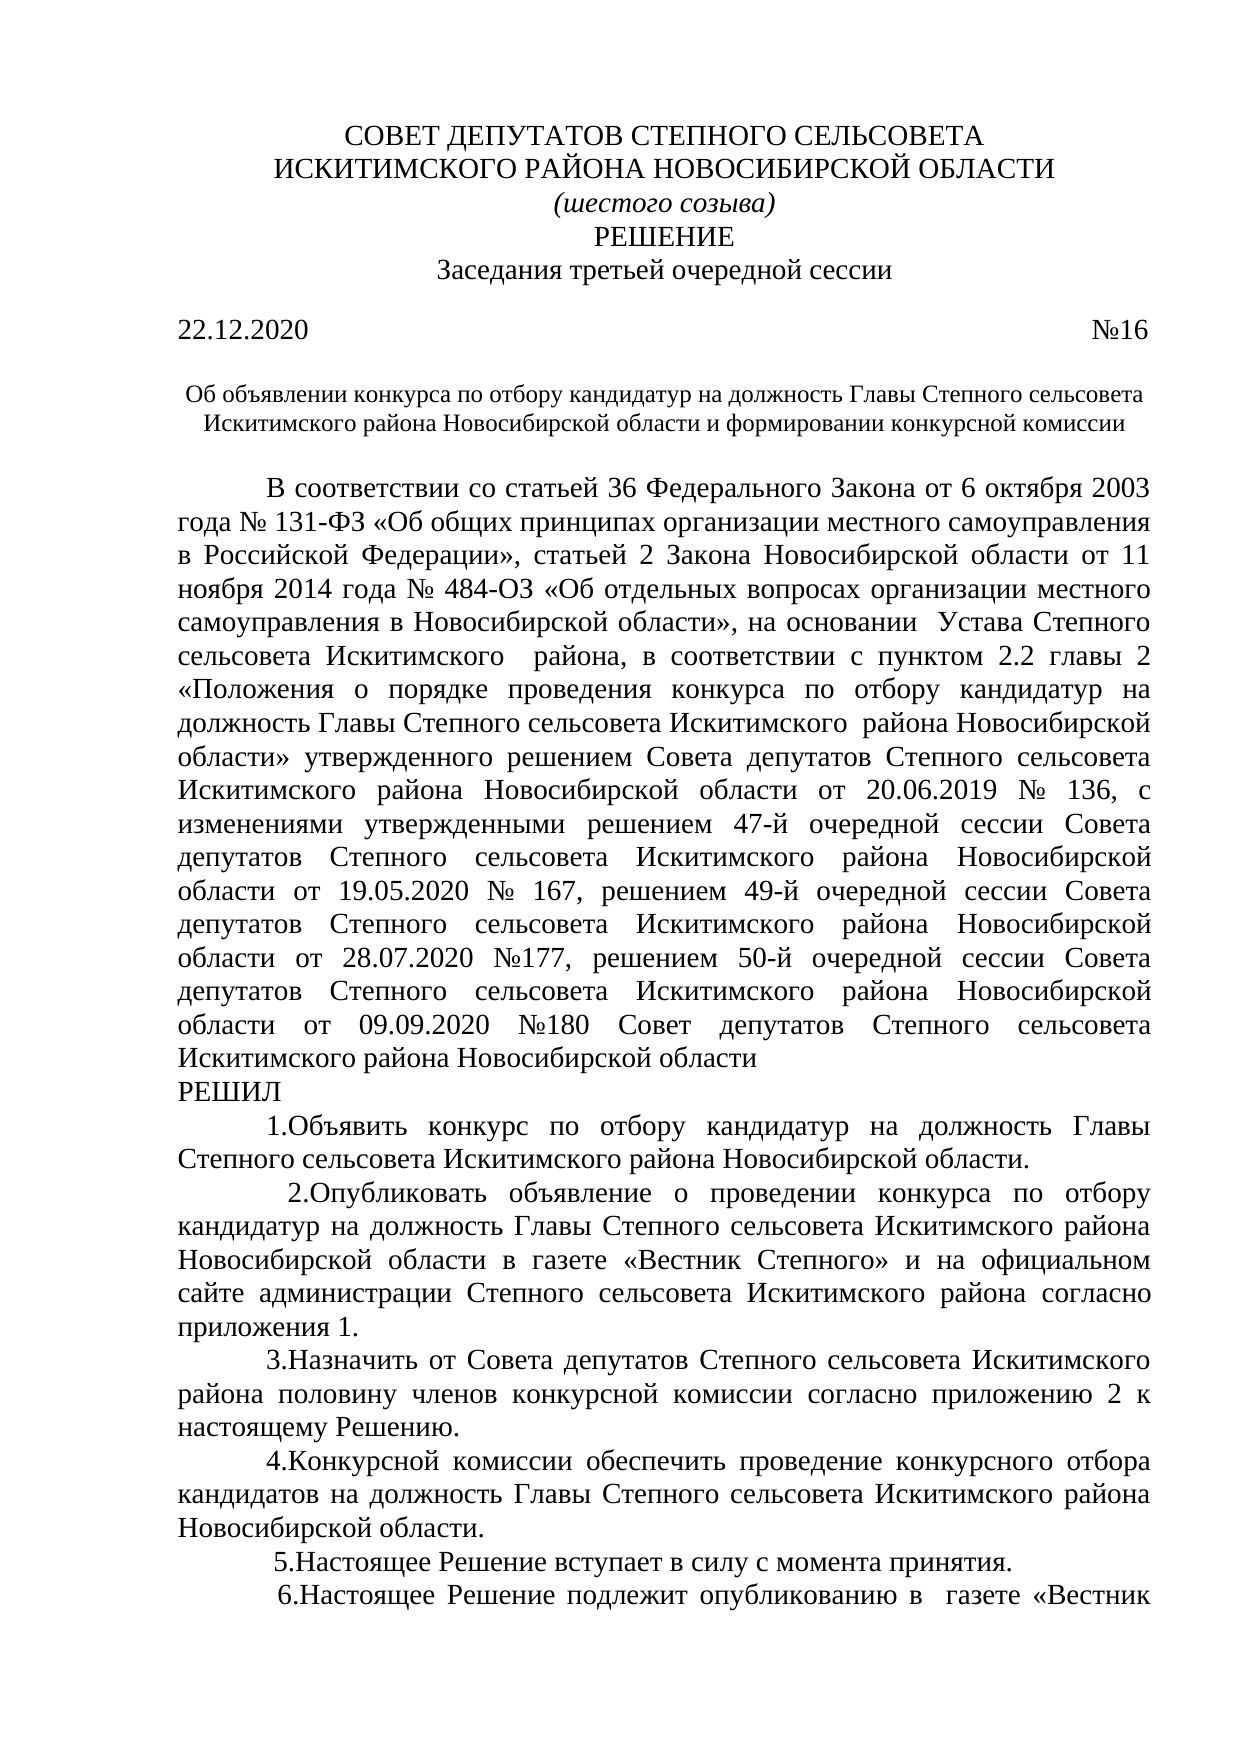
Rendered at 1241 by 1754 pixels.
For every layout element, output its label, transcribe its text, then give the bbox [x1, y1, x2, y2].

text 4.Конкурсной комиссии обеспечить проведение конкурсного отбора кандидатов на должность Главы Степного сельсовета Искитимского района Новосибирской области. [177, 1443, 1152, 1544]
text ИСКИТИМСКОГО РАЙОНА НОВОСИБИРСКОЙ ОБЛАСТИ [177, 152, 1152, 185]
text 3.Назначить от Совета депутатов Степного сельсовета Искитимского района половину членов конкурсной комиссии согласно приложению 2 к настоящему Решению. [177, 1342, 1152, 1443]
text СОВЕТ ДЕПУТАТОВ СТЕПНОГО СЕЛЬСОВЕТА [177, 118, 1152, 152]
text (шестого созыва) [177, 185, 1152, 219]
text 22.12.2020 №16 [177, 312, 1152, 346]
text 5.Настоящее Решение вступает в силу с момента принятия. [177, 1544, 1152, 1577]
text РЕШЕНИЕ [177, 219, 1152, 252]
text 1.Объявить конкурс по отбору кандидатур на должность Главы Степного сельсовета Искитимского района Новосибирской области. [177, 1108, 1152, 1175]
text Об объявлении конкурса по отбору кандидатур на должность Главы Степного сельсовета Искитимского района Новосибирской области и формировании конкурсной комиссии [177, 379, 1152, 437]
text Заседания третьей очередной сессии [177, 252, 1152, 286]
text 2.Опубликовать объявление о проведении конкурса по отбору кандидатур на должность Главы Степного сельсовета Искитимского района Новосибирской области в газете «Вестник Степного» и на официальном сайте администрации Степного сельсовета Искитимского района согласно приложения 1. [177, 1175, 1152, 1342]
text В соответствии со статьей 36 Федерального Закона от 6 октября 2003 года № 131-ФЗ «Об общих принципах организации местного самоуправления в Российской Федерации», статьей 2 Закона Новосибирской области от 11 ноября 2014 года № 484-ОЗ «Об отдельных вопросах организации местного самоуправления в Новосибирской области», на основании Устава Степного сельсовета Искитимского района, в соответствии с пунктом 2.2 главы 2 «Положения о порядке проведения конкурса по отбору кандидатур на должность Главы Степного сельсовета Искитимского района Новосибирской области» утвержденного решением Совета депутатов Степного сельсовета Искитимского района Новосибирской области от 20.06.2019 № 136, с изменениями утвержденными решением 47-й очередной сессии Совета депутатов Степного сельсовета Искитимского района Новосибирской области от 19.05.2020 № 167, решением 49-й очередной сессии Совета депутатов Степного сельсовета Искитимского района Новосибирской области от 28.07.2020 №177, решением 50-й очередной сессии Совета депутатов Степного сельсовета Искитимского района Новосибирской области от 09.09.2020 №180 Совет депутатов Степного сельсовета Искитимского района Новосибирской области [177, 470, 1152, 1074]
text РЕШИЛ [177, 1074, 1152, 1108]
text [177, 1577, 1152, 1611]
